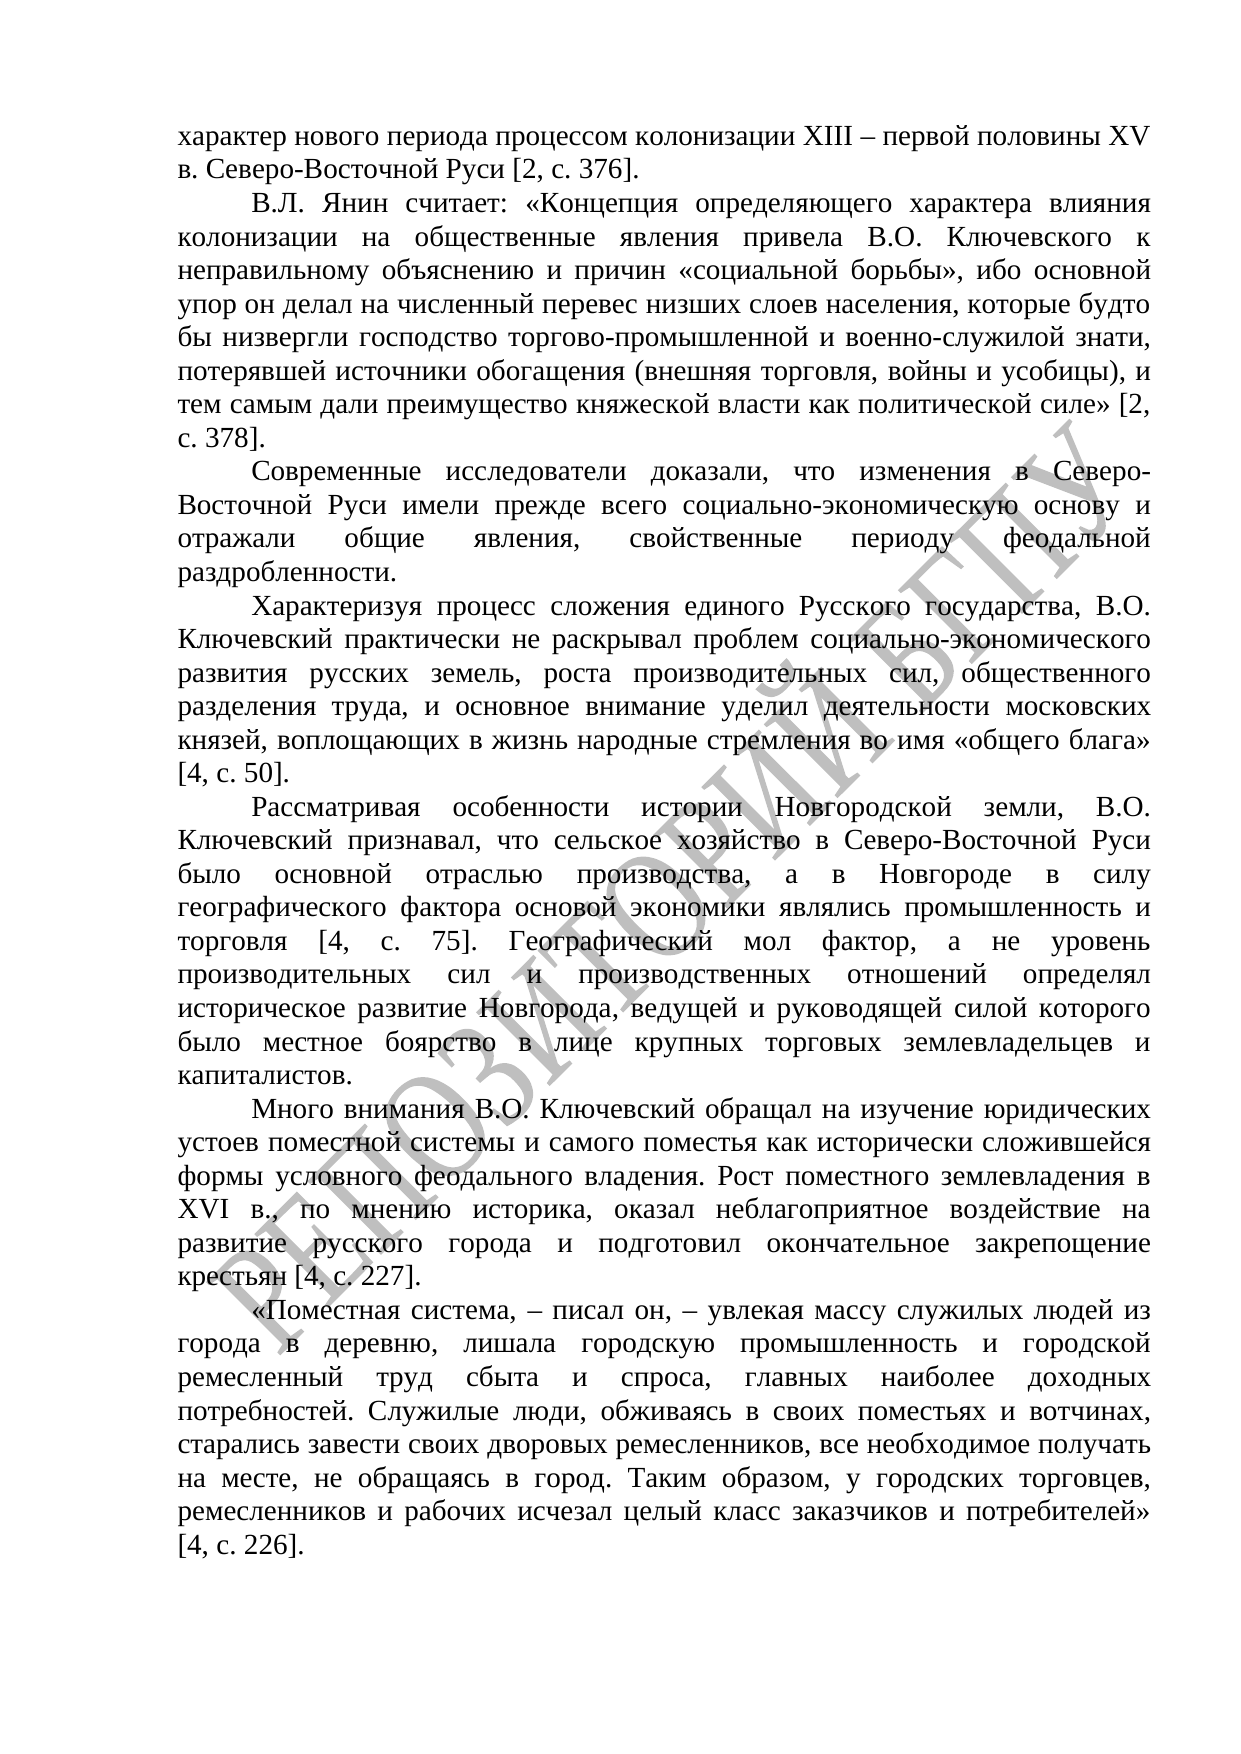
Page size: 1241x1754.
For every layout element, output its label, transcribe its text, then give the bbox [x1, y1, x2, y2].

text Рассматривая особенности истории Новгородской земли, В.О. Ключевский признавал, что сельское хозяйство в Северо-Восточной Руси было основной отраслью производства, а в Новгороде в силу географического фактора основой экономики являлись промышленность и торговля [4, с. 75]. Географический мол фактор, а не уровень производительных сил и производственных отношений определял историческое развитие Новгорода, ведущей и руководящей силой которого было местное боярство в лице крупных торговых землевладельцев и капиталистов. [177, 789, 1152, 1091]
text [177, 118, 1152, 185]
text «Поместная система, – писал он, – увлекая массу служилых людей из города в деревню, лишала городскую промышленность и городской ремесленный труд сбыта и спроса, главных наиболее доходных потребностей. Служилые люди, обживаясь в своих поместьях и вотчинах, старались завести своих дворовых ремесленников, все необходимое получать на месте, не обращаясь в город. Таким образом, у городских торговцев, ремесленников и рабочих исчезал целый класс заказчиков и потребителей» [4, с. 226]. [177, 1292, 1152, 1560]
text Современные исследователи доказали, что изменения в Северо-Восточной Руси имели прежде всего социально-экономическую основу и отражали общие явления, свойственные периоду феодальной раздробленности. [177, 453, 1152, 588]
text В.Л. Янин считает: «Концепция определяющего характера влияния колонизации на общественные явления привела В.О. Ключевского к неправильному объяснению и причин «социальной борьбы», ибо основной упор он делал на численный перевес низших слоев населения, которые будто бы низвергли господство торгово-промышленной и военно-служилой знати, потерявшей источники обогащения (внешняя торговля, войны и усобицы), и тем самым дали преимущество княжеской власти как политической силе» [2, с. 378]. [177, 185, 1152, 453]
text Характеризуя процесс сложения единого Русского государства, В.О. Ключевский практически не раскрывал проблем социально-экономического развития русских земель, роста производительных сил, общественного разделения труда, и основное внимание уделил деятельности московских князей, воплощающих в жизнь народные стремления во имя «общего блага» [4, с. 50]. [177, 588, 1152, 789]
text Много внимания В.О. Ключевский обращал на изучение юридических устоев поместной системы и самого поместья как исторически сложившейся формы условного феодального владения. Рост поместного землевладения в XVI в., по мнению историка, оказал неблагоприятное воздействие на развитие русского города и подготовил окончательное закрепощение крестьян [4, с. 227]. [177, 1091, 1152, 1292]
